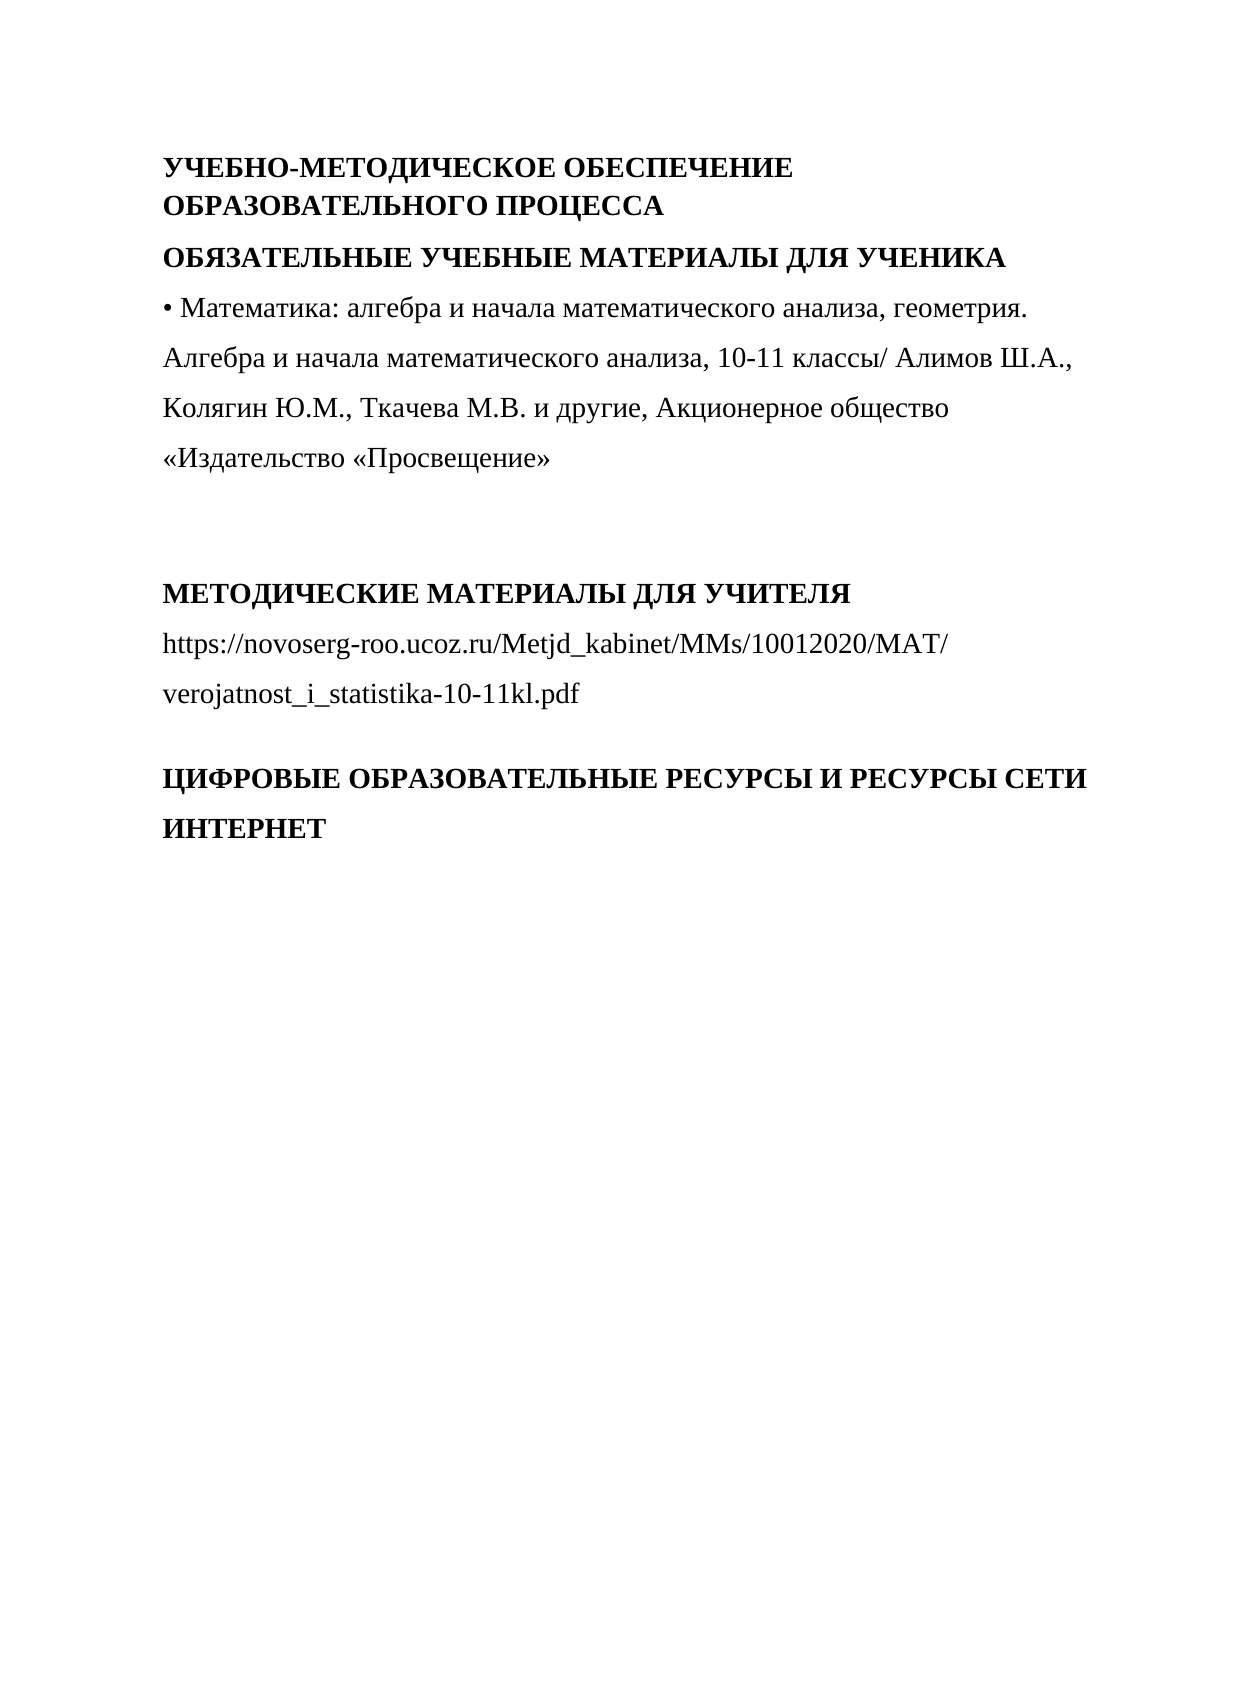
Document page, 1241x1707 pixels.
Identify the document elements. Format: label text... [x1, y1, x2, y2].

text МЕТОДИЧЕСКИЕ МАТЕРИАЛЫ ДЛЯ УЧИТЕЛЯ [162, 563, 1090, 613]
text • Математика: алгебра и начала математического анализа, геометрия. Алгебра и начала математического анализа, 10-11 классы/ Алимов Ш.А., Колягин Ю.М., Ткачева М.В. и другие, Акционерное общество «Издательство «Просвещение» [162, 277, 1090, 477]
text ОБЯЗАТЕЛЬНЫЕ УЧЕБНЫЕ МАТЕРИАЛЫ ДЛЯ УЧЕНИКА [162, 227, 1090, 277]
text ЦИФРОВЫЕ ОБРАЗОВАТЕЛЬНЫЕ РЕСУРСЫ И РЕСУРСЫ СЕТИ ИНТЕРНЕТ [162, 749, 1090, 849]
text https://novoserg-roo.ucoz.ru/Metjd_kabinet/MMs/10012020/MAT/verojatnost_i_statistika-10-11kl.pdf [162, 613, 1090, 713]
text УЧЕБНО-МЕТОДИЧЕСКОЕ ОБЕСПЕЧЕНИЕ ОБРАЗОВАТЕЛЬНОГО ПРОЦЕССА [162, 150, 1090, 222]
